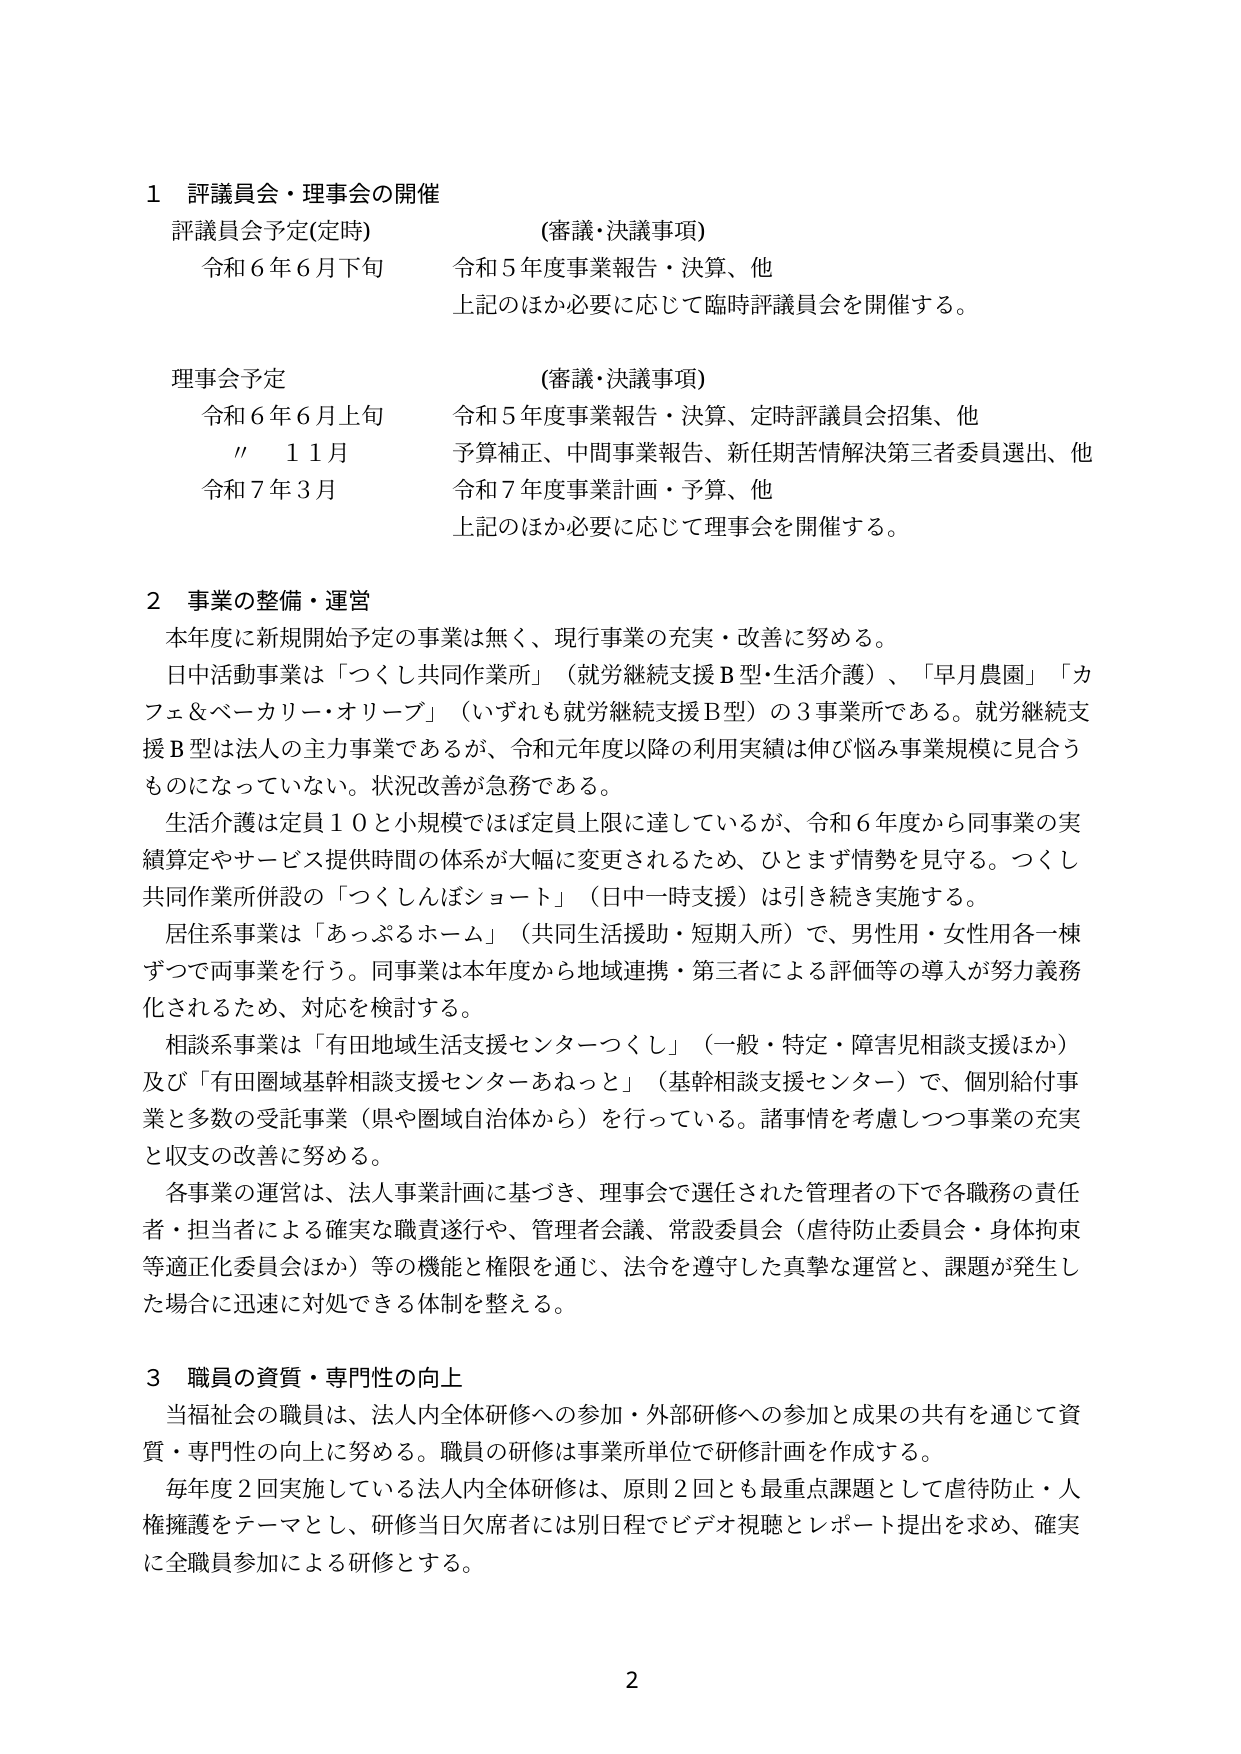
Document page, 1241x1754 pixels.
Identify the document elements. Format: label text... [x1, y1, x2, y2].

text 上記のほか必要に応じて理事会を開催する。 [142, 507, 1098, 544]
text 評議員会予定(定時) (審議･決議事項) [142, 211, 1098, 248]
text 理事会予定 (審議･決議事項) [142, 359, 1098, 396]
text 令和６年６月上旬 令和５年度事業報告・決算、定時評議員会招集、他 [142, 396, 1098, 433]
text 令和７年３月 令和７年度事業計画・予算、他 [142, 470, 1098, 507]
text 〃 １１月 予算補正、中間事業報告、新任期苦情解決第三者委員選出、他 [142, 433, 1098, 470]
text 本年度に新規開始予定の事業は無く、現行事業の充実・改善に努める。 [142, 618, 1098, 655]
text 生活介護は定員１０と小規模でほぼ定員上限に達しているが、令和６年度から同事業の実績算定やサービス提供時間の体系が大幅に変更されるため、ひとまず情勢を見守る。つくし共同作業所併設の「つくしんぼショート」（日中一時支援）は引き続き実施する。 [142, 803, 1098, 914]
text ２ 事業の整備・運営 [142, 581, 1098, 618]
text 上記のほか必要に応じて臨時評議員会を開催する。 [142, 285, 1098, 322]
text 相談系事業は「有田地域生活支援センターつくし」（一般・特定・障害児相談支援ほか）及び「有田圏域基幹相談支援センターあねっと」（基幹相談支援センター）で、個別給付事業と多数の受託事業（県や圏域自治体から）を行っている。諸事情を考慮しつつ事業の充実と収支の改善に努める。 [142, 1025, 1098, 1173]
text 各事業の運営は、法人事業計画に基づき、理事会で選任された管理者の下で各職務の責任者・担当者による確実な職責遂行や、管理者会議、常設委員会（虐待防止委員会・身体拘束等適正化委員会ほか）等の機能と権限を通じ、法令を遵守した真摯な運営と、課題が発生した場合に迅速に対処できる体制を整える。 [142, 1173, 1098, 1321]
text 当福祉会の職員は、法人内全体研修への参加・外部研修への参加と成果の共有を通じて資質・専門性の向上に努める。職員の研修は事業所単位で研修計画を作成する。 [142, 1395, 1098, 1469]
text 毎年度２回実施している法人内全体研修は、原則２回とも最重点課題として虐待防止・人権擁護をテーマとし、研修当日欠席者には別日程でビデオ視聴とレポート提出を求め、確実に全職員参加による研修とする。 [142, 1469, 1098, 1579]
text 居住系事業は「あっぷるホーム」（共同生活援助・短期入所）で、男性用・女性用各一棟ずつで両事業を行う。同事業は本年度から地域連携・第三者による評価等の導入が努力義務化されるため、対応を検討する。 [142, 914, 1098, 1025]
text １ 評議員会・理事会の開催 [142, 174, 1098, 211]
text 令和６年６月下旬 令和５年度事業報告・決算、他 [142, 248, 1098, 285]
text ３ 職員の資質・専門性の向上 [142, 1358, 1098, 1395]
text 日中活動事業は「つくし共同作業所」（就労継続支援B型･生活介護）、「早月農園」「カフェ＆ベーカリー･オリーブ」（いずれも就労継続支援Ｂ型）の３事業所である。就労継続支援B型は法人の主力事業であるが、令和元年度以降の利用実績は伸び悩み事業規模に見合うものになっていない。状況改善が急務である。 [142, 655, 1098, 803]
